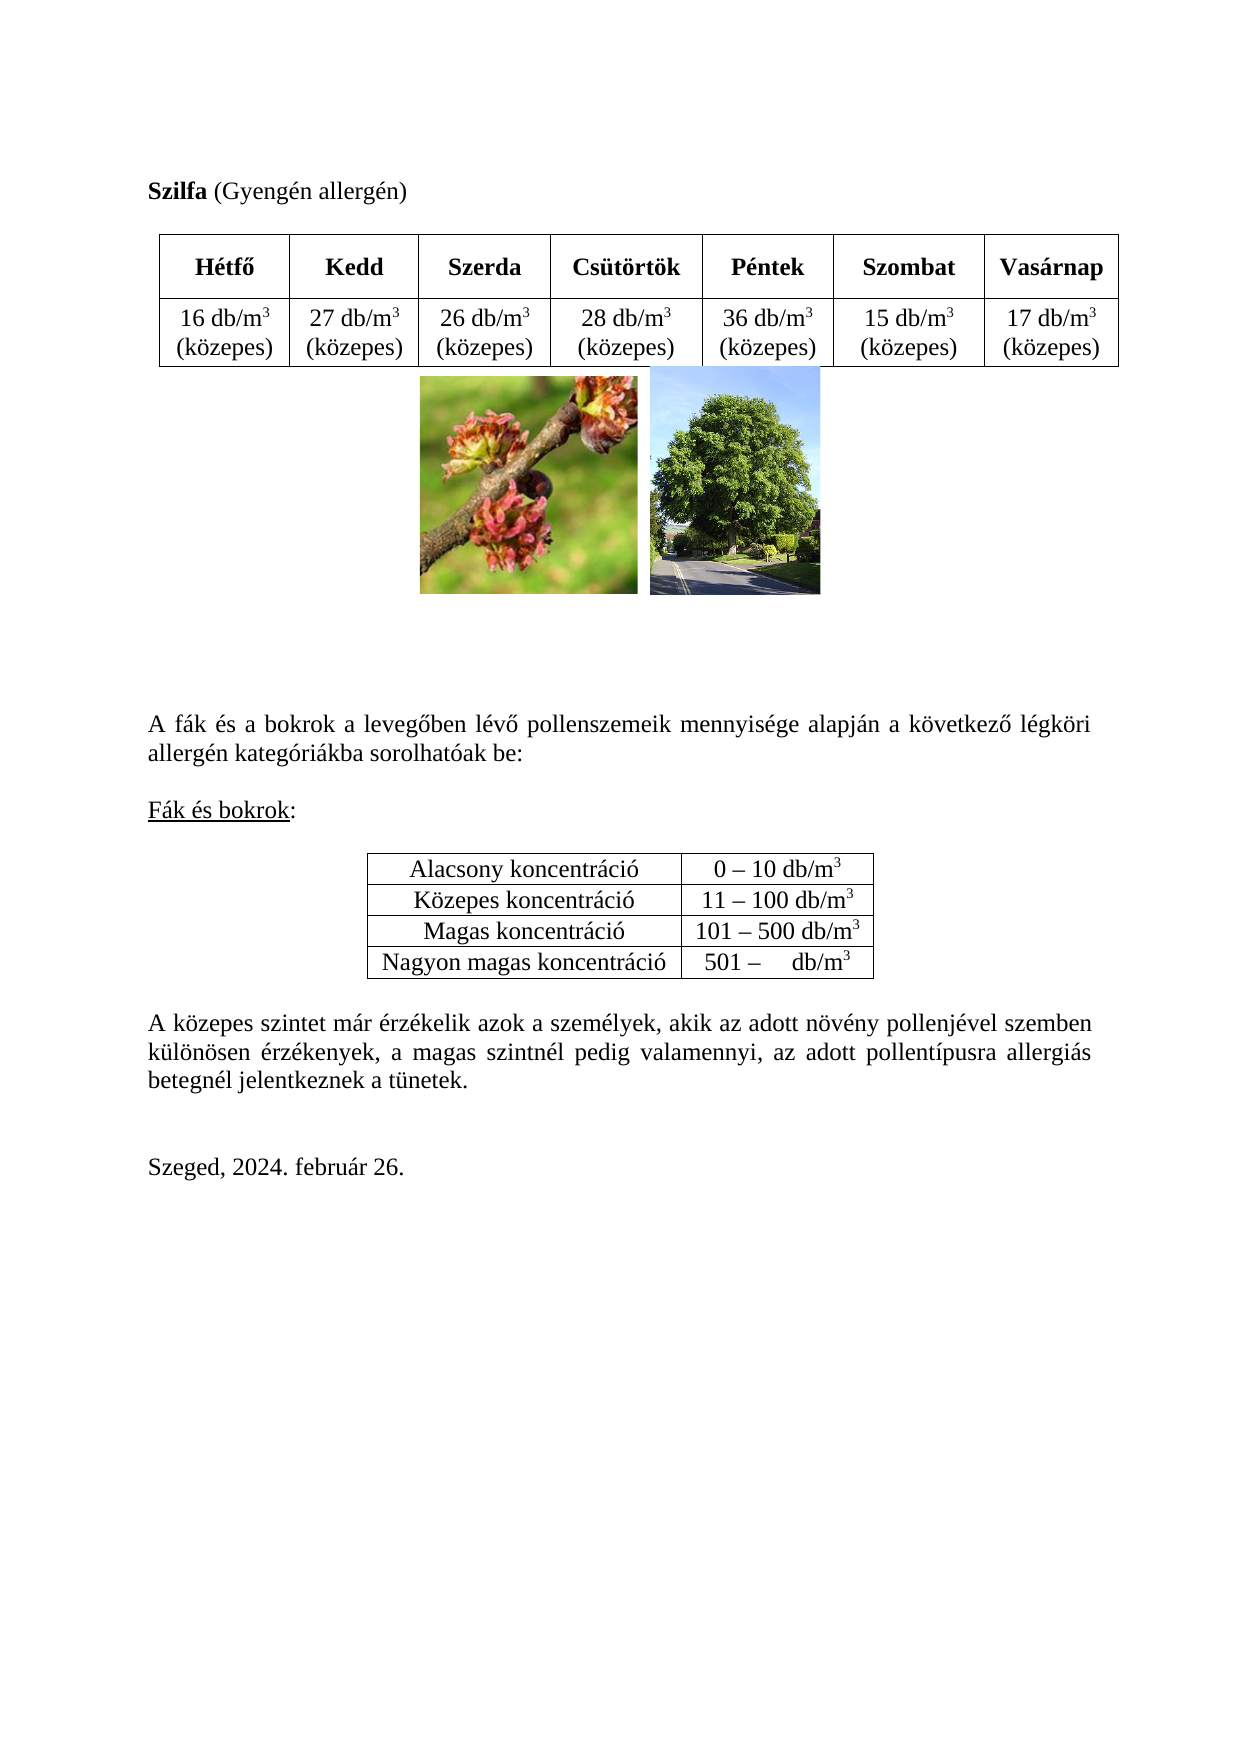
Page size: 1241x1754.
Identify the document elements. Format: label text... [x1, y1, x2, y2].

table_cell 16 db/m3 (közepes) [160, 299, 289, 366]
table_header Csütörtök [551, 235, 702, 298]
table_header Szerda [419, 235, 550, 298]
table_header Vasárnap [985, 235, 1118, 298]
text Szeged, 2024. február 26. [148, 1152, 1093, 1180]
table_cell 11 – 100 db/m3 [682, 885, 873, 915]
table_header Hétfő [160, 235, 289, 298]
table_cell 501 – db/m3 [682, 947, 873, 978]
table_cell 101 – 500 db/m3 [682, 916, 873, 946]
table_header 0 – 10 db/m3 [682, 854, 873, 884]
text A fák és a bokrok a levegőben lévő pollenszemeik mennyisége alapján a következő légköri allergén kategóriákba sorolhatóak be: [148, 709, 1093, 767]
table_cell 36 db/m3 (közepes) [703, 299, 833, 366]
text Fák és bokrok: [148, 795, 1093, 824]
table_cell 27 db/m3 (közepes) [290, 299, 418, 366]
table_header Szombat [834, 235, 984, 298]
picture [650, 366, 821, 595]
table_header Péntek [703, 235, 833, 298]
table_cell Magas koncentráció [368, 916, 681, 946]
text Szilfa (Gyengén allergén) [148, 176, 1093, 205]
table_cell 15 db/m3 (közepes) [834, 299, 984, 366]
table_cell Közepes koncentráció [368, 885, 681, 915]
table_header Kedd [290, 235, 418, 298]
picture [419, 376, 638, 594]
table_cell 28 db/m3 (közepes) [551, 299, 702, 366]
table_cell 17 db/m3 (közepes) [985, 299, 1118, 366]
table_header Alacsony koncentráció [368, 854, 681, 884]
text A közepes szintet már érzékelik azok a személyek, akik az adott növény pollenjével szemben különösen érzékenyek, a magas szintnél pedig valamennyi, az adott pollentípusra allergiás betegnél jelentkeznek a tünetek. [148, 1008, 1093, 1094]
table_cell 26 db/m3 (közepes) [419, 299, 550, 366]
table_cell Nagyon magas koncentráció [368, 947, 681, 978]
